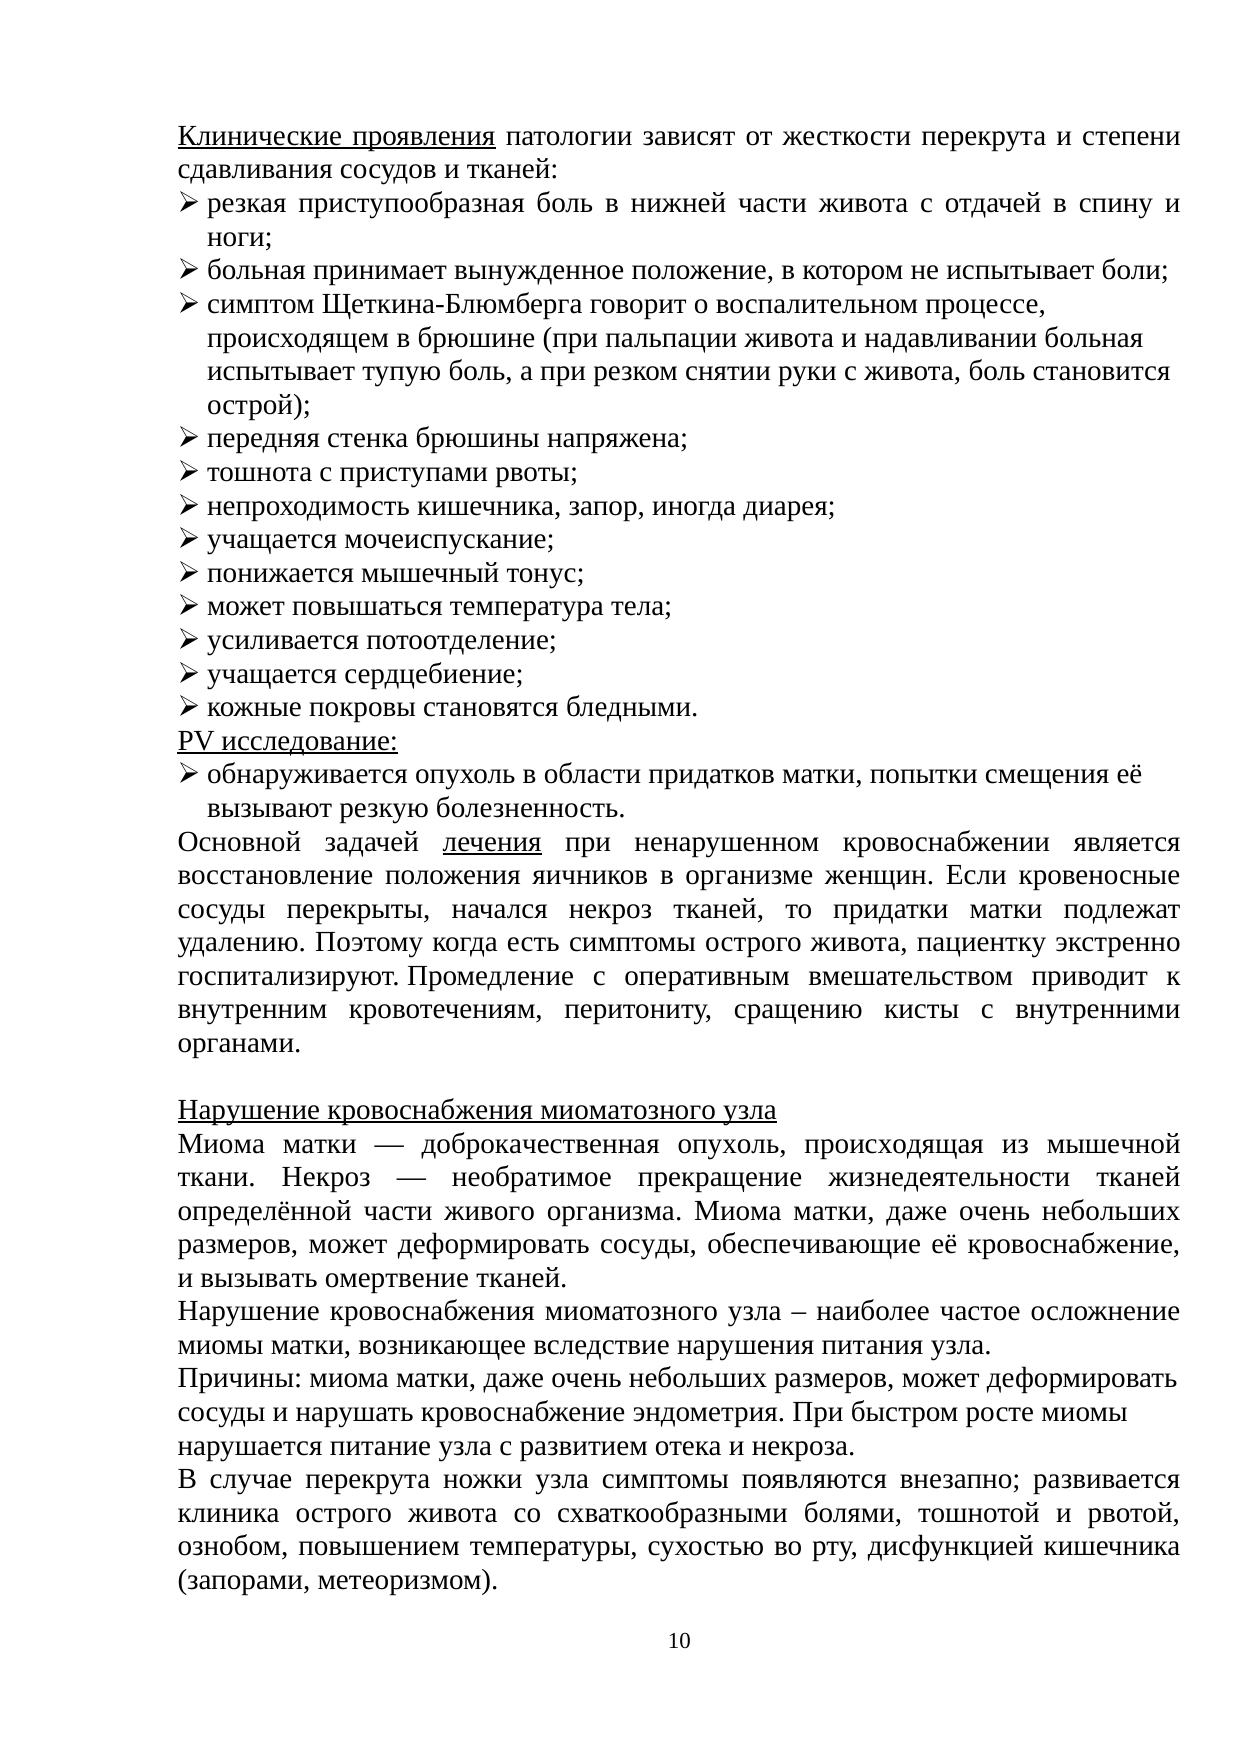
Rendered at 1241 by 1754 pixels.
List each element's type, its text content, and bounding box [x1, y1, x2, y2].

list резкая приступообразная боль в нижней части живота с отдачей в спину и ноги; [177, 185, 1181, 252]
list обнаруживается опухоль в области придатков матки, попытки смещения её вызывают резкую болезненность. [177, 757, 1181, 824]
list больная принимает вынужденное положение, в котором не испытывает боли; [177, 252, 1181, 286]
text В случае перекрута ножки узла симптомы появляются внезапно; развивается клиника острого живота со схваткообразными болями, тошнотой и рвотой, ознобом, повышением температуры, сухостью во рту, дисфункцией кишечника (запорами, метеоризмом). [177, 1461, 1181, 1595]
list тошнота с приступами рвоты; [177, 454, 1181, 488]
list усиливается потоотделение; [177, 622, 1181, 656]
list понижается мышечный тонус; [177, 555, 1181, 588]
list передняя стенка брюшины напряжена; [177, 420, 1181, 454]
list непроходимость кишечника, запор, иногда диарея; [177, 488, 1181, 521]
text Нарушение кровоснабжения миоматозного узла – наиболее частое осложнение миомы матки, возникающее вследствие нарушения питания узла. [177, 1293, 1181, 1361]
list учащается мочеиспускание; [177, 521, 1181, 555]
list кожные покровы становятся бледными. [177, 689, 1181, 723]
text Клинические проявления патологии зависят от жесткости перекрута и степени сдавливания сосудов и тканей: [177, 118, 1181, 185]
list симптом Щеткина-Блюмберга говорит о воспалительном процессе, происходящем в брюшине (при пальпации живота и надавливании больная испытывает тупую боль, а при резком снятии руки с живота, боль становится острой); [177, 286, 1181, 420]
text PV исследование: [177, 723, 1181, 757]
text Основной задачей лечения при ненарушенном кровоснабжении является восстановление положения яичников в организме женщин. Если кровеносные сосуды перекрыты, начался некроз тканей, то придатки матки подлежат удалению. Поэтому когда есть симптомы острого живота, пациентку экстренно госпитализируют. Промедление с оперативным вмешательством приводит к внутренним кровотечениям, перитониту, сращению кисты с внутренними органами. [177, 824, 1181, 1059]
text Нарушение кровоснабжения миоматозного узла [177, 1092, 1181, 1126]
list учащается сердцебиение; [177, 656, 1181, 689]
list может повышаться температура тела; [177, 588, 1181, 622]
text Миома матки — доброкачественная опухоль, происходящая из мышечной ткани. Некроз — необратимое прекращение жизнедеятельности тканей определённой части живого организма. Миома матки, даже очень небольших размеров, может деформировать сосуды, обеспечивающие её кровоснабжение, и вызывать омертвение тканей. [177, 1126, 1181, 1293]
text Причины: миома матки, даже очень небольших размеров, может деформировать сосуды и нарушать кровоснабжение эндометрия. При быстром росте миомы нарушается питание узла с развитием отека и некроза. [177, 1361, 1181, 1461]
